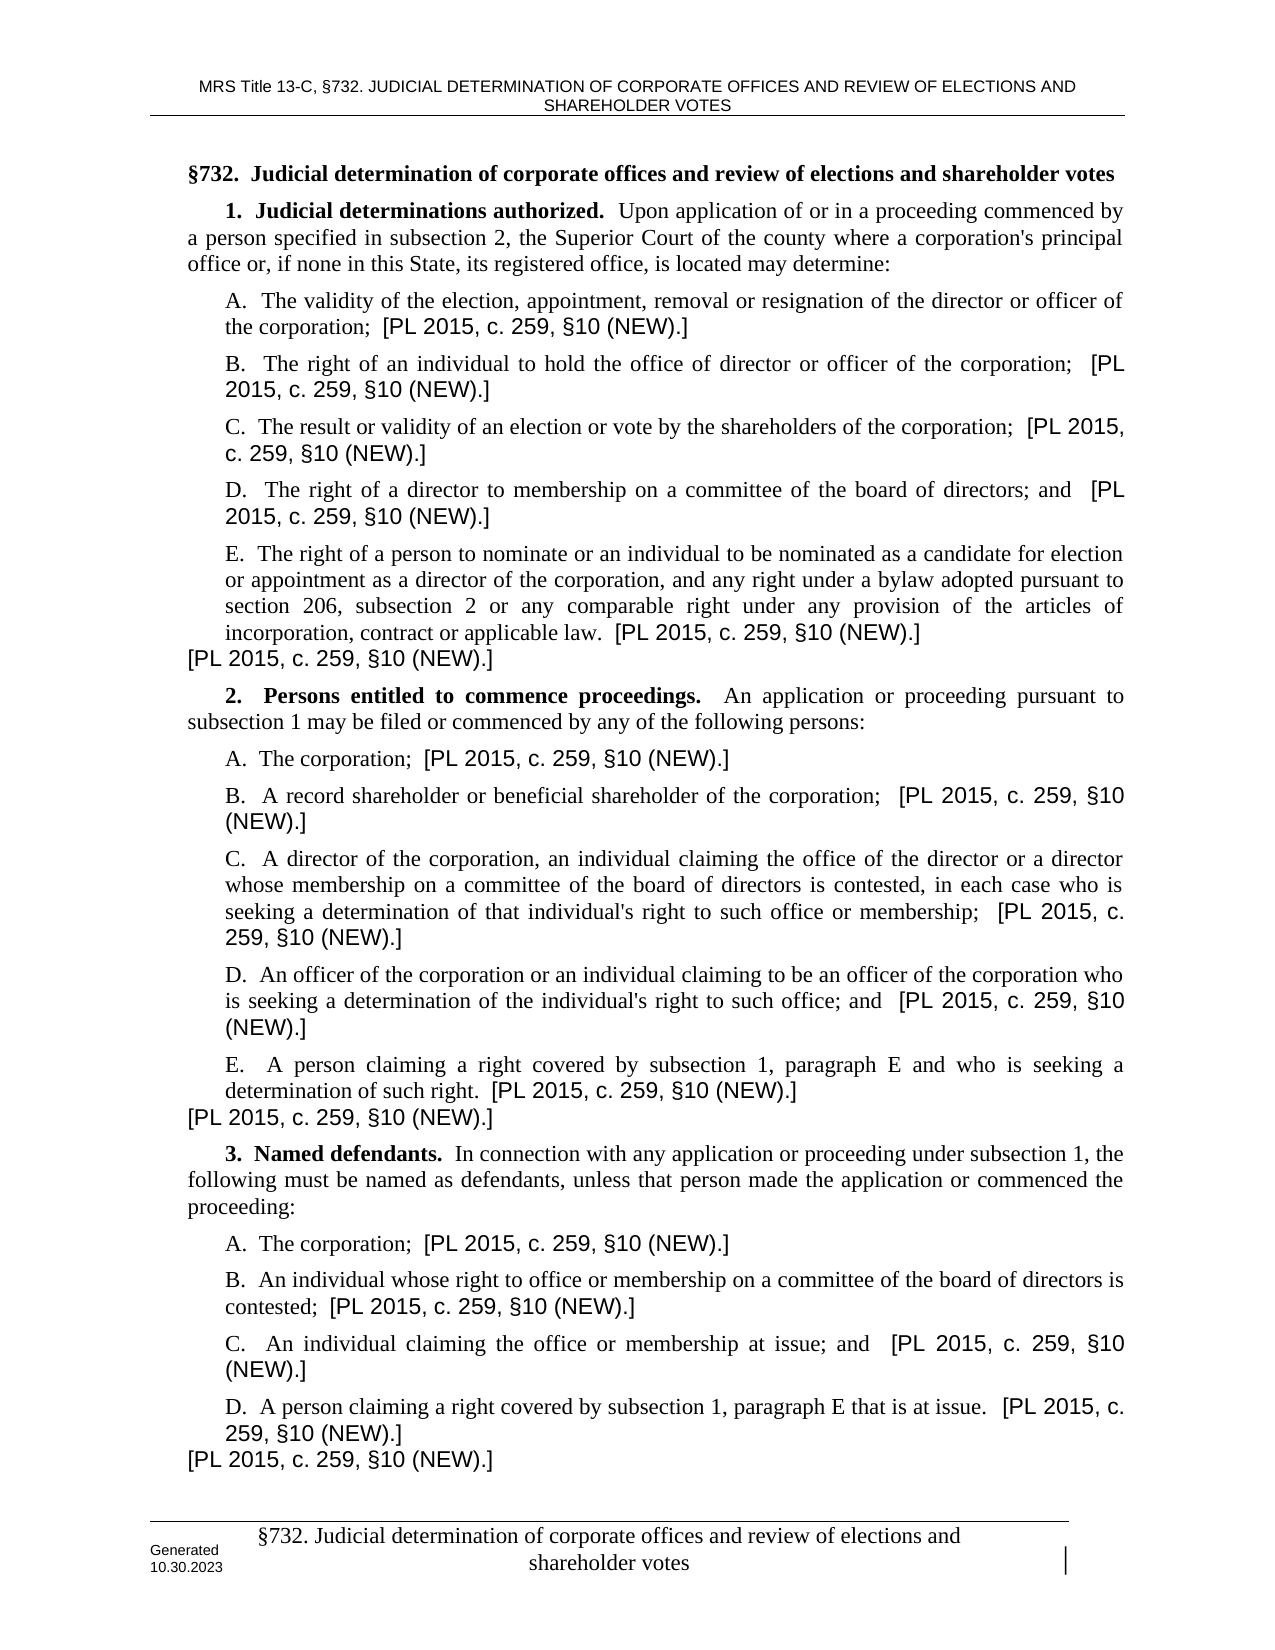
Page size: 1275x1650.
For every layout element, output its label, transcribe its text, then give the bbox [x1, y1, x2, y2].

text [PL 2015, c. 259, §10 (NEW).] [187, 1103, 1125, 1130]
text B. A record shareholder or beneficial shareholder of the corporation; [PL 2015, c. 259, §10 (NEW).] [225, 782, 1125, 835]
text 1. Judicial determinations authorized. Upon application of or in a proceeding commenced by a person specified in subsection 2, the Superior Court of the county where a corporation's principal office or, if none in this State, its registered office, is located may determine: [187, 197, 1125, 276]
text C. The result or validity of an election or vote by the shareholders of the corporation; [PL 2015, c. 259, §10 (NEW).] [225, 413, 1125, 466]
text C. An individual claiming the office or membership at issue; and [PL 2015, c. 259, §10 (NEW).] [225, 1330, 1125, 1383]
text A. The corporation; [PL 2015, c. 259, §10 (NEW).] [225, 1230, 1125, 1256]
text 2. Persons entitled to commence proceedings. An application or proceeding pursuant to subsection 1 may be filed or commenced by any of the following persons: [187, 682, 1125, 734]
text A. The corporation; [PL 2015, c. 259, §10 (NEW).] [225, 745, 1125, 771]
text 3. Named defendants. In connection with any application or proceeding under subsection 1, the following must be named as defendants, unless that person made the application or commenced the proceeding: [187, 1140, 1125, 1219]
text D. The right of a director to membership on a committee of the board of directors; and [PL 2015, c. 259, §10 (NEW).] [225, 476, 1125, 529]
text C. A director of the corporation, an individual claiming the office of the director or a director whose membership on a committee of the board of directors is contested, in each case who is seeking a determination of that individual's right to such office or membership; [PL 2015, c. 259, §10 (NEW).] [225, 845, 1125, 951]
text A. The validity of the election, appointment, removal or resignation of the director or officer of the corporation; [PL 2015, c. 259, §10 (NEW).] [225, 287, 1125, 339]
text D. An officer of the corporation or an individual claiming to be an officer of the corporation who is seeking a determination of the individual's right to such office; and [PL 2015, c. 259, §10 (NEW).] [225, 961, 1125, 1040]
text D. A person claiming a right covered by subsection 1, paragraph E that is at issue. [PL 2015, c. 259, §10 (NEW).] [225, 1393, 1125, 1446]
text [PL 2015, c. 259, §10 (NEW).] [187, 645, 1125, 671]
text B. The right of an individual to hold the office of director or officer of the corporation; [PL 2015, c. 259, §10 (NEW).] [225, 350, 1125, 403]
text §732. Judicial determination of corporate offices and review of elections and shareholder votes [187, 160, 1125, 187]
text E. The right of a person to nominate or an individual to be nominated as a candidate for election or appointment as a director of the corporation, and any right under a bylaw adopted pursuant to section 206, subsection 2 or any comparable right under any provision of the articles of incorporation, contract or applicable law. [PL 2015, c. 259, §10 (NEW).] [225, 539, 1125, 645]
text E. A person claiming a right covered by subsection 1, paragraph E and who is seeking a determination of such right. [PL 2015, c. 259, §10 (NEW).] [225, 1051, 1125, 1103]
text B. An individual whose right to office or membership on a committee of the board of directors is contested; [PL 2015, c. 259, §10 (NEW).] [225, 1267, 1125, 1319]
text [PL 2015, c. 259, §10 (NEW).] [187, 1446, 1125, 1472]
